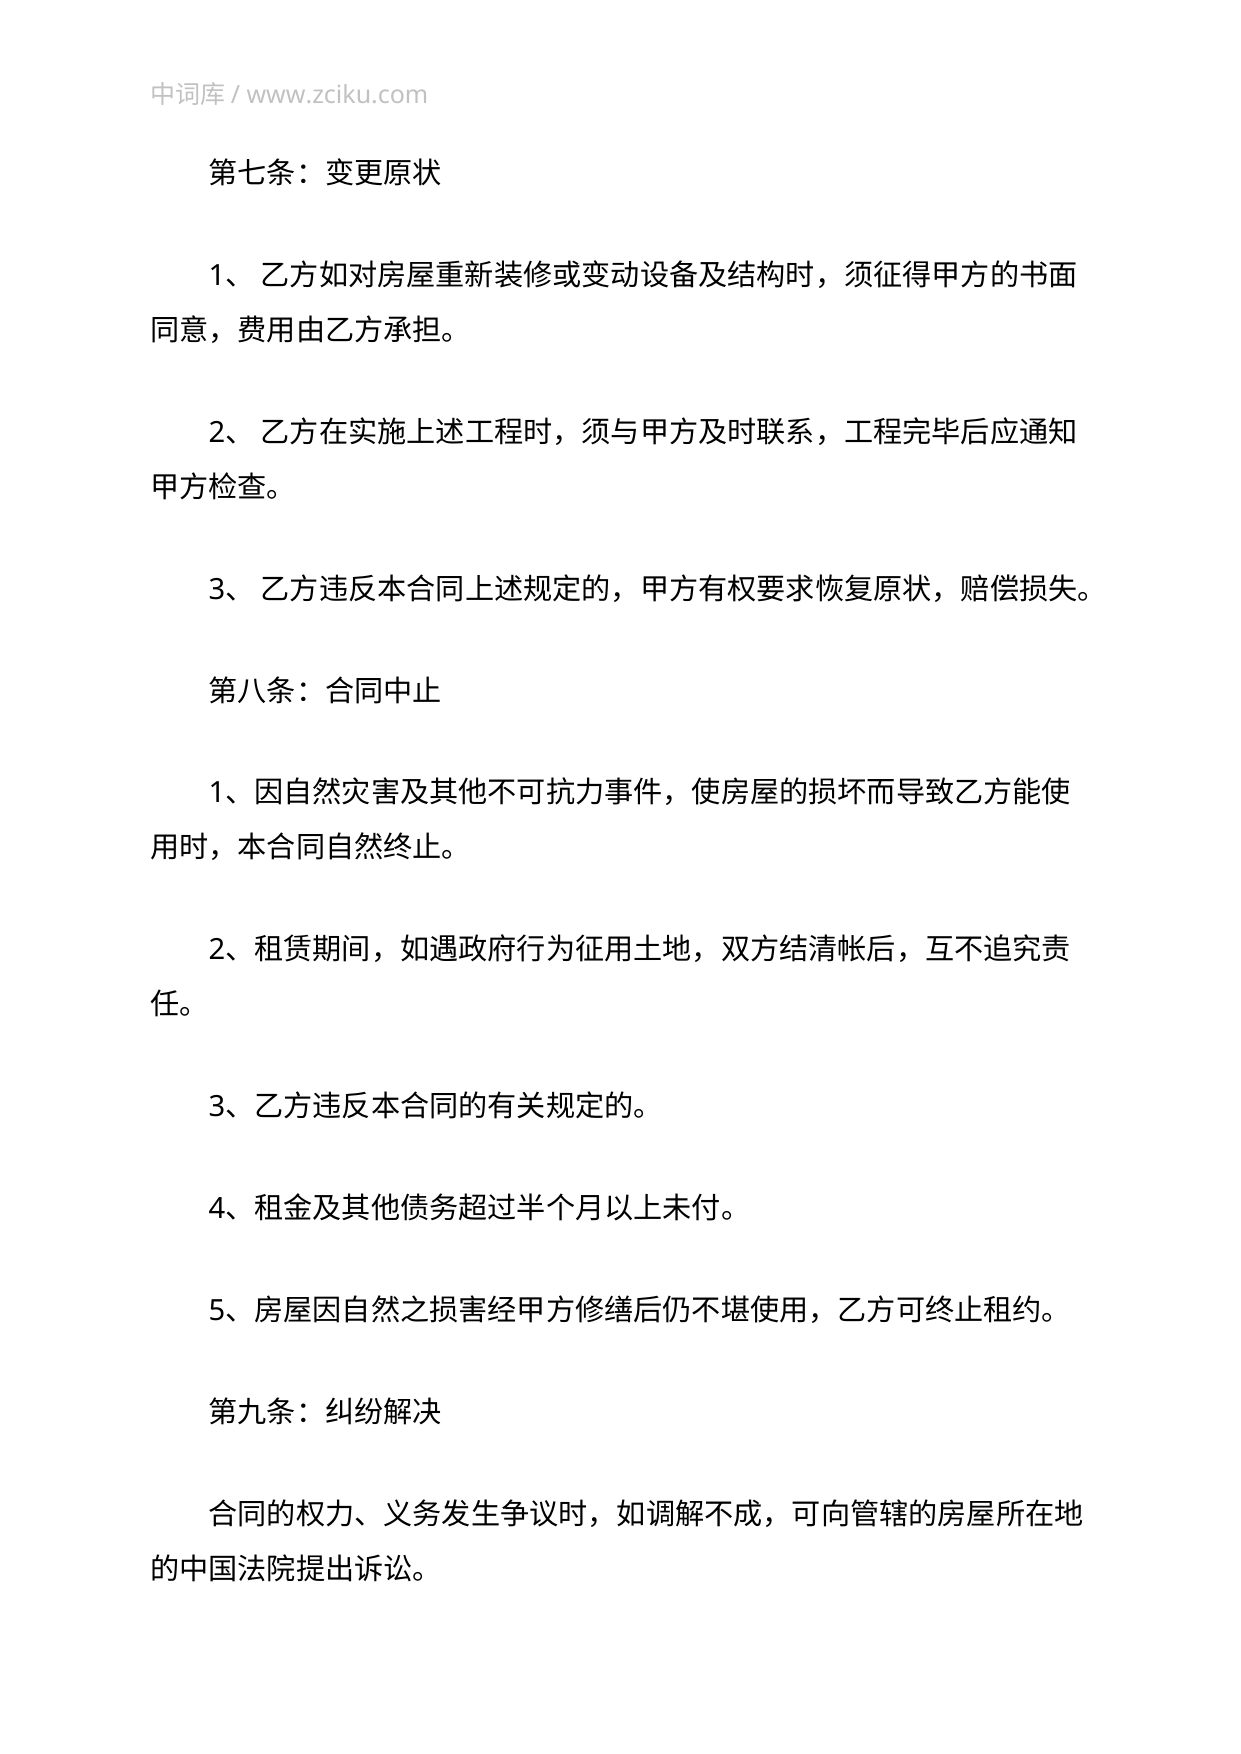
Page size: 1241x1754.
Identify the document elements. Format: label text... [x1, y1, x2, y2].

text 2、 乙方在实施上述工程时，须与甲方及时联系，工程完毕后应通知甲方检查。 [150, 408, 1090, 506]
text 第八条：合同中止 [150, 667, 1090, 709]
text 5、房屋因自然之损害经甲方修缮后仍不堪使用，乙方可终止租约。 [150, 1287, 1090, 1329]
text 1、 乙方如对房屋重新装修或变动设备及结构时，须征得甲方的书面同意，费用由乙方承担。 [150, 252, 1090, 349]
text 2、租赁期间，如遇政府行为征用土地，双方结清帐后，互不追究责任。 [150, 926, 1090, 1023]
text 第七条：变更原状 [150, 150, 1090, 192]
text 合同的权力、义务发生争议时，如调解不成，可向管辖的房屋所在地的中国法院提出诉讼。 [150, 1490, 1090, 1587]
text 1、因自然灾害及其他不可抗力事件，使房屋的损坏而导致乙方能使用时，本合同自然终止。 [150, 769, 1090, 866]
text 第九条：纠纷解决 [150, 1388, 1090, 1431]
text 4、租金及其他债务超过半个月以上未付。 [150, 1184, 1090, 1227]
text 3、乙方违反本合同的有关规定的。 [150, 1083, 1090, 1125]
text 3、 乙方违反本合同上述规定的，甲方有权要求恢复原状，赔偿损失。 [150, 565, 1090, 608]
